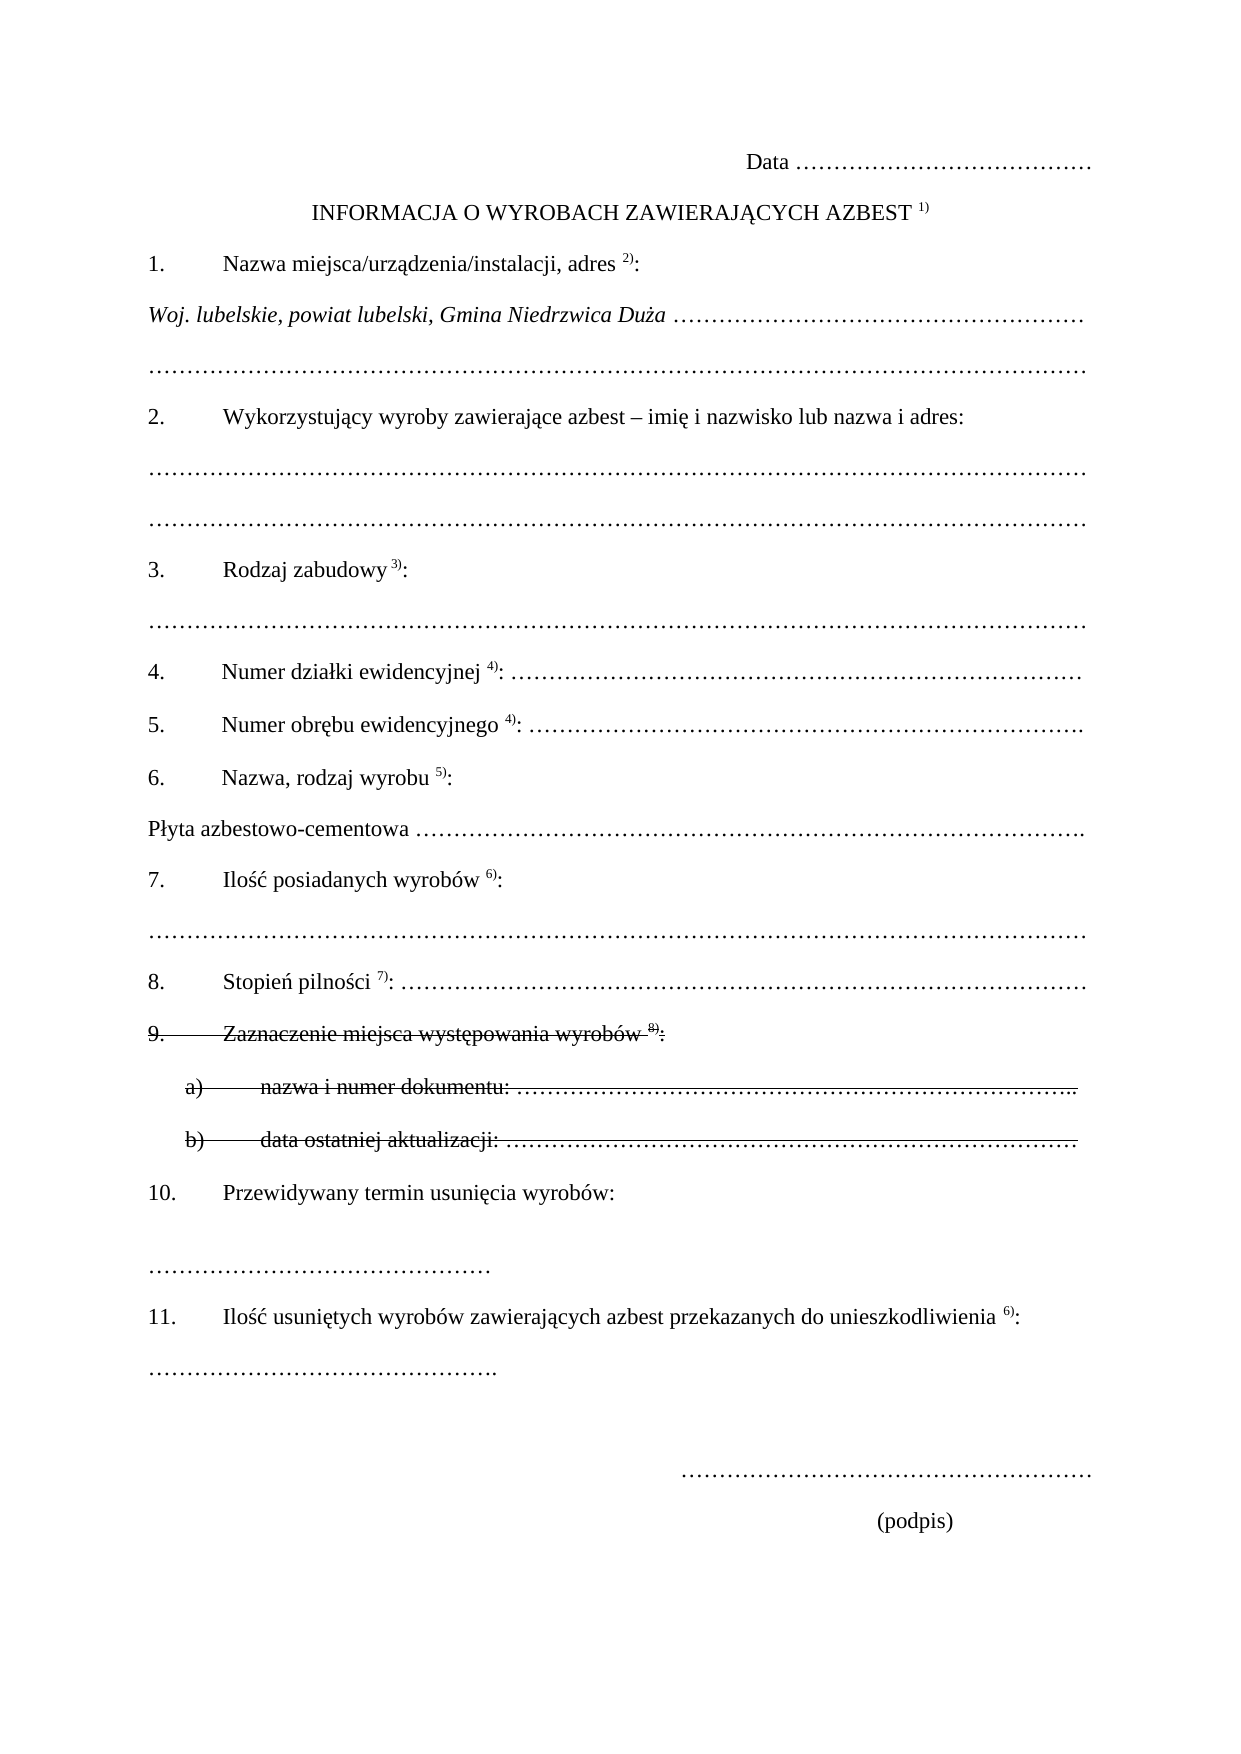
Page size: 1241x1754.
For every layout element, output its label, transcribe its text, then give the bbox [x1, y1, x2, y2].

text Woj. lubelskie, powiat lubelski, Gmina Niedrzwica Duża ……………………………………………… [148, 301, 1092, 327]
list Nazwa, rodzaj wyrobu 5): [148, 763, 1092, 790]
list Przewidywany termin usunięcia wyrobów: [148, 1178, 1092, 1205]
list Rodzaj zabudowy 3): [148, 556, 1092, 582]
list Numer obrębu ewidencyjnego 4): ………………………………………………………………. [148, 711, 1092, 737]
text …………………………………………………………………………………………………………… [148, 917, 1092, 943]
list Ilość posiadanych wyrobów 6): [148, 866, 1092, 892]
list Zaznaczenie miejsca występowania wyrobów 8): [148, 1020, 1092, 1047]
text …………………………………………………………………………………………………………… [148, 607, 1092, 633]
list Stopień pilności 7): ……………………………………………………………………………… [148, 968, 1092, 994]
list Numer działki ewidencyjnej 4): ………………………………………………………………… [148, 658, 1092, 684]
text Płyta azbestowo-cementowa ……………………………………………………………………………. [148, 814, 1092, 841]
text Data ………………………………… [148, 148, 1092, 174]
list data ostatniej aktualizacji: ………………………………………………………………… [185, 1126, 1092, 1152]
text …………………………………………………………………………………………………………… [148, 352, 1092, 378]
text …………………………………………………………………………………………………………… [148, 454, 1092, 480]
text …………………………………………………………………………………………………………… [148, 505, 1092, 531]
list Nazwa miejsca/urządzenia/instalacji, adres 2): [148, 250, 1092, 276]
list nazwa i numer dokumentu: ……………………………………………………………….. [185, 1073, 1092, 1099]
list Ilość usuniętych wyrobów zawierających azbest przekazanych do unieszkodliwienia 6): [148, 1303, 1092, 1329]
list Wykorzystujący wyroby zawierające azbest – imię i nazwisko lub nazwa i adres: [148, 403, 1092, 429]
text (podpis) [148, 1507, 1092, 1534]
text ……………………………………… [148, 1252, 1092, 1278]
text INFORMACJA O WYROBACH ZAWIERAJĄCYCH AZBEST 1) [148, 199, 1092, 225]
text ……………………………………………… [148, 1456, 1092, 1483]
text ………………………………………. [148, 1354, 1092, 1381]
